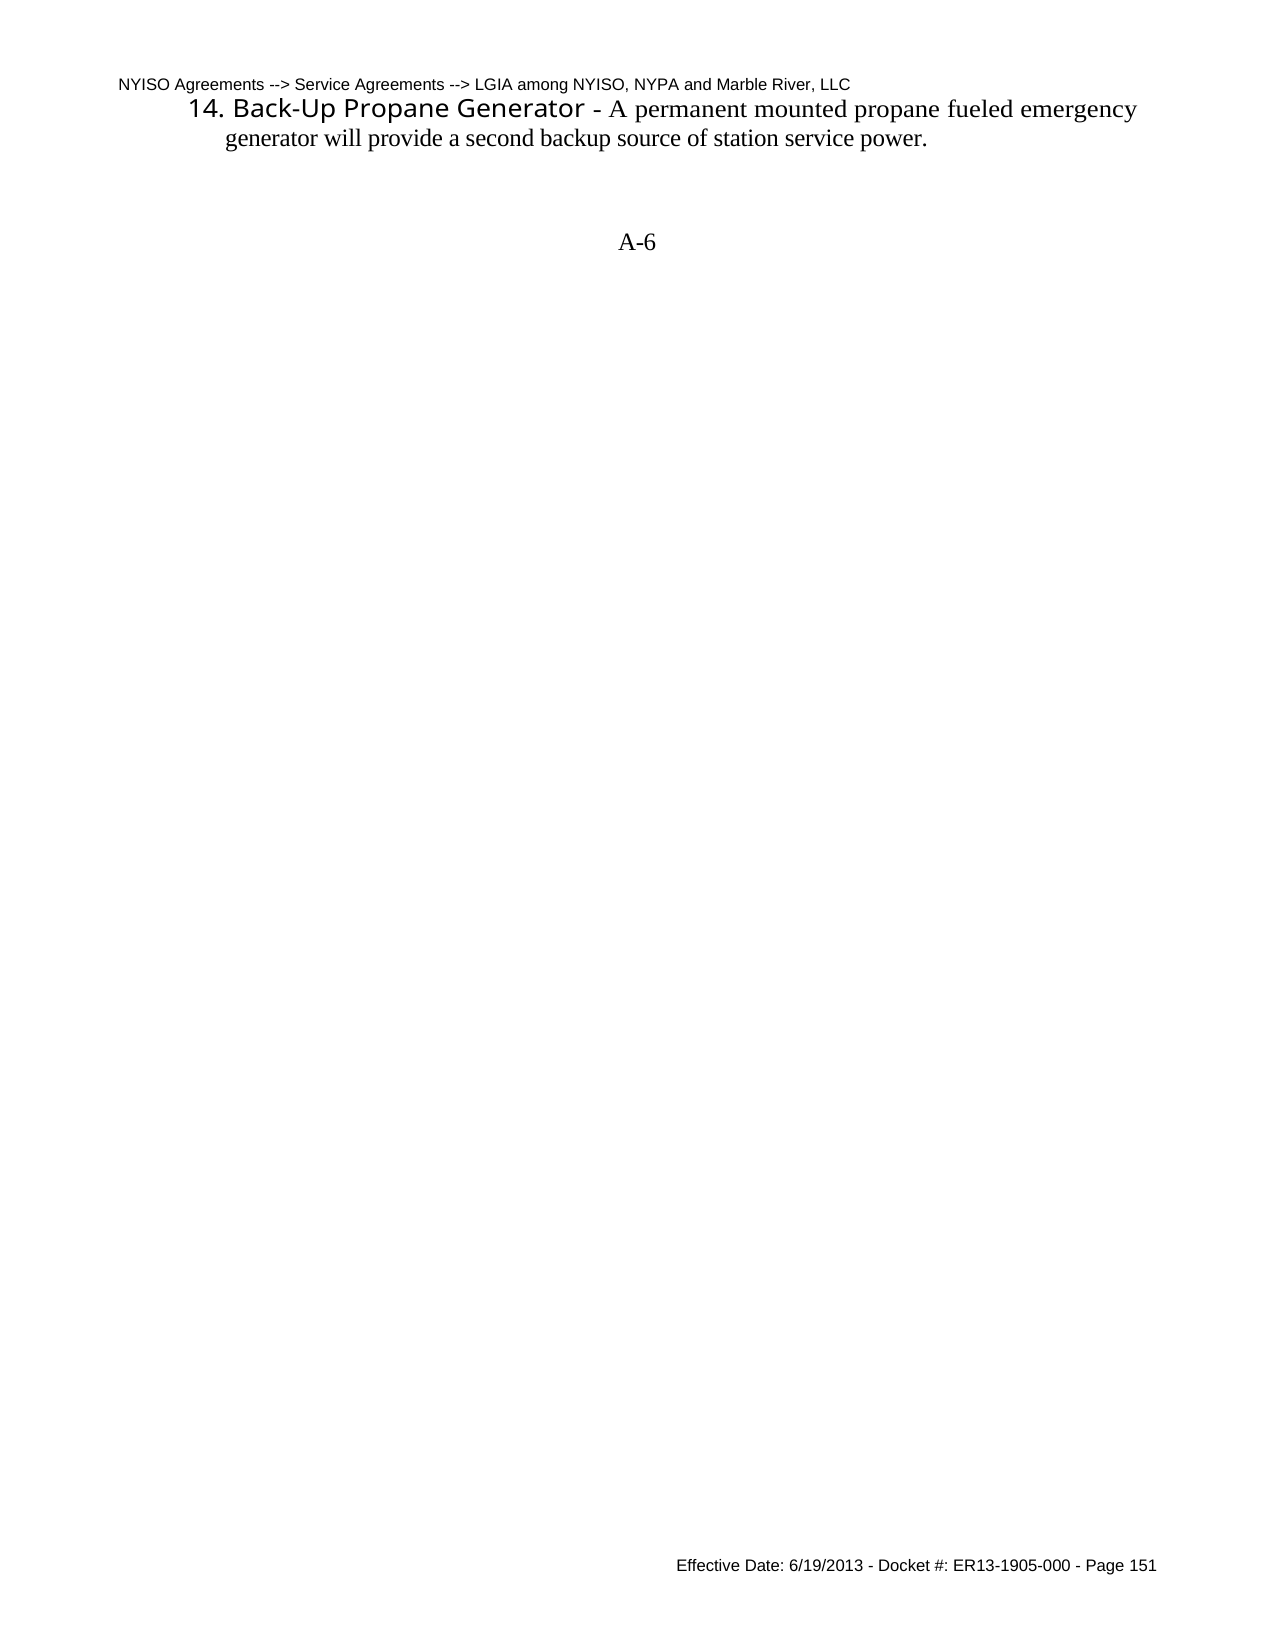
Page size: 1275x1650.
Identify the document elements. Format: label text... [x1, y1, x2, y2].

text 14. Back-Up Propane Generator - A permanent mounted propane fueled emergency generator will provide a second backup source of station service power. [187, 94, 1145, 152]
text A-6 [618, 228, 1275, 257]
